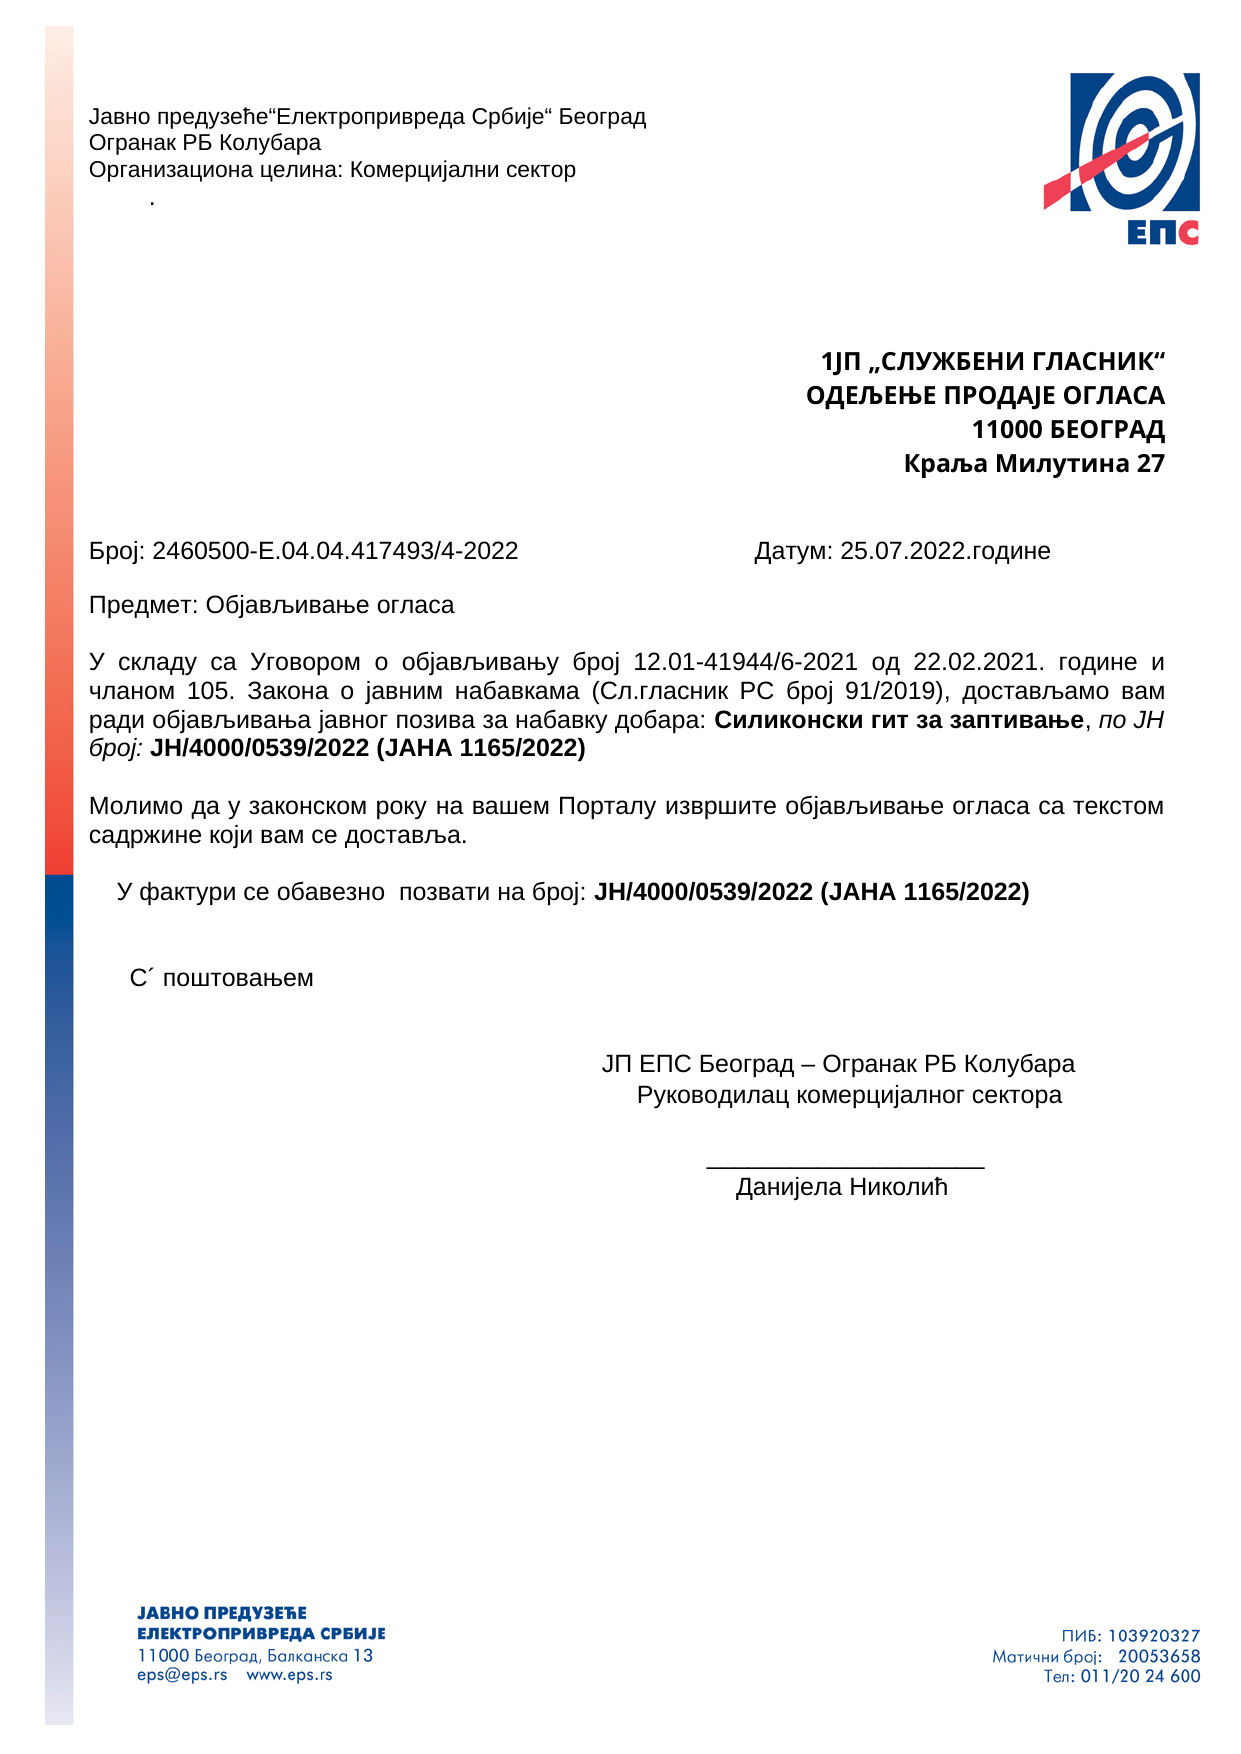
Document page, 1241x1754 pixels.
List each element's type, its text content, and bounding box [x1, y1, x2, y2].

text 11000 БЕОГРАД [89, 412, 1165, 446]
text Огранак РБ Колубара [89, 129, 1165, 156]
picture [45, 26, 1241, 1725]
text 1ЈП „СЛУЖБЕНИ ГЛАСНИК“ [89, 344, 1165, 378]
text Краља Милутина 27 [89, 446, 1165, 480]
text Предмет: Објављивање огласа [89, 589, 1165, 618]
text Јавно предузеће“Електропривреда Србије“ Београд [89, 103, 1165, 129]
text Руководилац комерцијалног сектора [89, 1080, 1165, 1109]
text Данијела Николић [89, 1172, 1165, 1201]
list У складу са Уговором о објављивању број 12.01-41944/6-2021 од 22.02.2021. године и чланом 105. Закона о јавним набавкама (Сл.гласник РС број 91/2019), достављамо вам ради објављивањa јавног позива за набавку добара: Силиконски гит за заптивање, по ЈН број: JН/4000/0539/2022 (ЈАНА 1165/2022) [89, 647, 1167, 762]
text . [149, 182, 1165, 211]
text С´ поштовањем [129, 963, 1165, 992]
list У фактури се обавезно позвати на број: JН/4000/0539/2022 (ЈАНА 1165/2022) [89, 877, 1167, 906]
text ЈП ЕПС Београд – Огранак РБ Колубара [89, 1049, 1165, 1078]
text ____________________ [89, 1141, 1165, 1170]
text Број: 2460500-Е.04.04.417493/4-2022 Датум: 25.07.2022.године [89, 536, 1165, 564]
text Организациона целина: Комерцијални сектор [89, 156, 1165, 182]
text Молимо да у законском року на вашем Порталу извршите објављивање огласа са текстом садржине који вам се доставља. [89, 791, 1165, 848]
text ОДЕЉЕЊЕ ПРОДАЈЕ ОГЛАСА [89, 378, 1165, 412]
